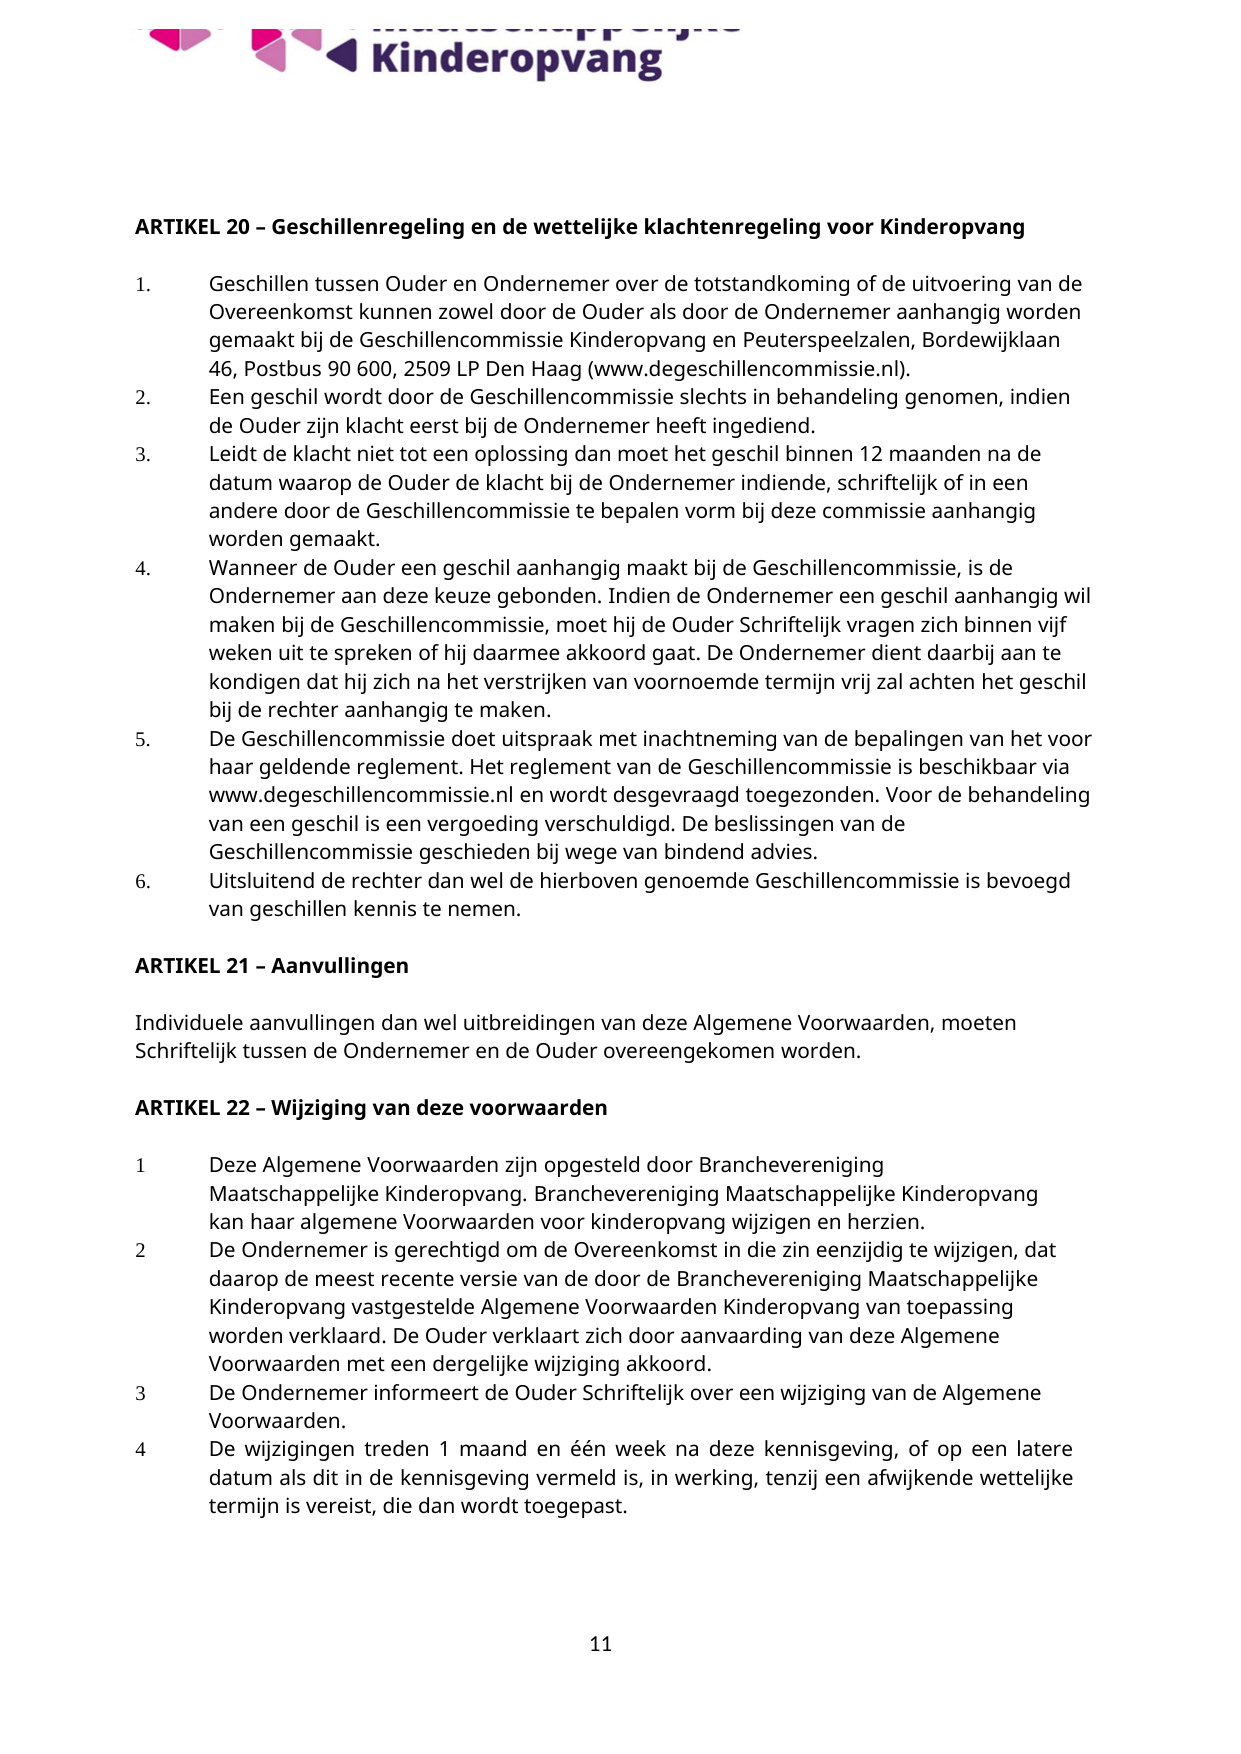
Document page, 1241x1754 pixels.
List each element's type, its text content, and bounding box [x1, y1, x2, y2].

text Individuele aanvullingen dan wel uitbreidingen van deze Algemene Voorwaarden, moeten Schriftelijk tussen de Ondernemer en de Ouder overeengekomen worden. [135, 1008, 1105, 1065]
subtitle ARTIKEL 20 – Geschillenregeling en de wettelijke klachtenregeling voor Kinderopvang [135, 212, 1105, 240]
subtitle ARTIKEL 22 – Wijziging van deze voorwaarden [135, 1093, 1105, 1122]
list Deze Algemene Voorwaarden zijn opgesteld door Branchevereniging Maatschappelijke Kinderopvang. Branchevereniging Maatschappelijke Kinderopvang kan haar algemene Voorwaarden voor kinderopvang wijzigen en herzien. [135, 1150, 1051, 1236]
list De Ondernemer informeert de Ouder Schriftelijk over een wijziging van de Algemene Voorwaarden. [135, 1378, 1105, 1434]
list Een geschil wordt door de Geschillencommissie slechts in behandeling genomen, indien de Ouder zijn klacht eerst bij de Ondernemer heeft ingediend. [135, 382, 1097, 439]
list De wijzigingen treden 1 maand en één week na deze kennisgeving, of op een latere datum als dit in de kennisgeving vermeld is, in werking, tenzij een afwijkende wettelijke termijn is vereist, die dan wordt toegepast. [135, 1434, 1073, 1520]
picture [95, 29, 770, 97]
list De Ondernemer is gerechtigd om de Overeenkomst in die zin eenzijdig te wijzigen, dat daarop de meest recente versie van de door de Branchevereniging Maatschappelijke Kinderopvang vastgestelde Algemene Voorwaarden Kinderopvang van toepassing worden verklaard. De Ouder verklaart zich door aanvaarding van deze Algemene Voorwaarden met een dergelijke wijziging akkoord. [135, 1236, 1085, 1378]
list Geschillen tussen Ouder en Ondernemer over de totstandkoming of de uitvoering van de Overeenkomst kunnen zowel door de Ouder als door de Ondernemer aanhangig worden gemaakt bij de Geschillencommissie Kinderopvang en Peuterspeelzalen, Bordewijklaan 46, Postbus 90 600, 2509 LP Den Haag (www.degeschillencommissie.nl). [135, 269, 1085, 382]
list Leidt de klacht niet tot een oplossing dan moet het geschil binnen 12 maanden na de datum waarop de Ouder de klacht bij de Ondernemer indiende, schriftelijk of in een andere door de Geschillencommissie te bepalen vorm bij deze commissie aanhangig worden gemaakt. [135, 439, 1097, 553]
subtitle ARTIKEL 21 – Aanvullingen [135, 951, 1105, 979]
list Uitsluitend de rechter dan wel de hierboven genoemde Geschillencommissie is bevoegd van geschillen kennis te nemen. [135, 866, 1076, 923]
list Wanneer de Ouder een geschil aanhangig maakt bij de Geschillencommissie, is de Ondernemer aan deze keuze gebonden. Indien de Ondernemer een geschil aanhangig wil maken bij de Geschillencommissie, moet hij de Ouder Schriftelijk vragen zich binnen vijf weken uit te spreken of hij daarmee akkoord gaat. De Ondernemer dient daarbij aan te kondigen dat hij zich na het verstrijken van voornoemde termijn vrij zal achten het geschil bij de rechter aanhangig te maken. [135, 553, 1097, 724]
list De Geschillencommissie doet uitspraak met inachtneming van de bepalingen van het voor haar geldende reglement. Het reglement van de Geschillencommissie is beschikbaar via www.degeschillencommissie.nl en wordt desgevraagd toegezonden. Voor de behandeling van een geschil is een vergoeding verschuldigd. De beslissingen van de Geschillencommissie geschieden bij wege van bindend advies. [135, 724, 1097, 866]
